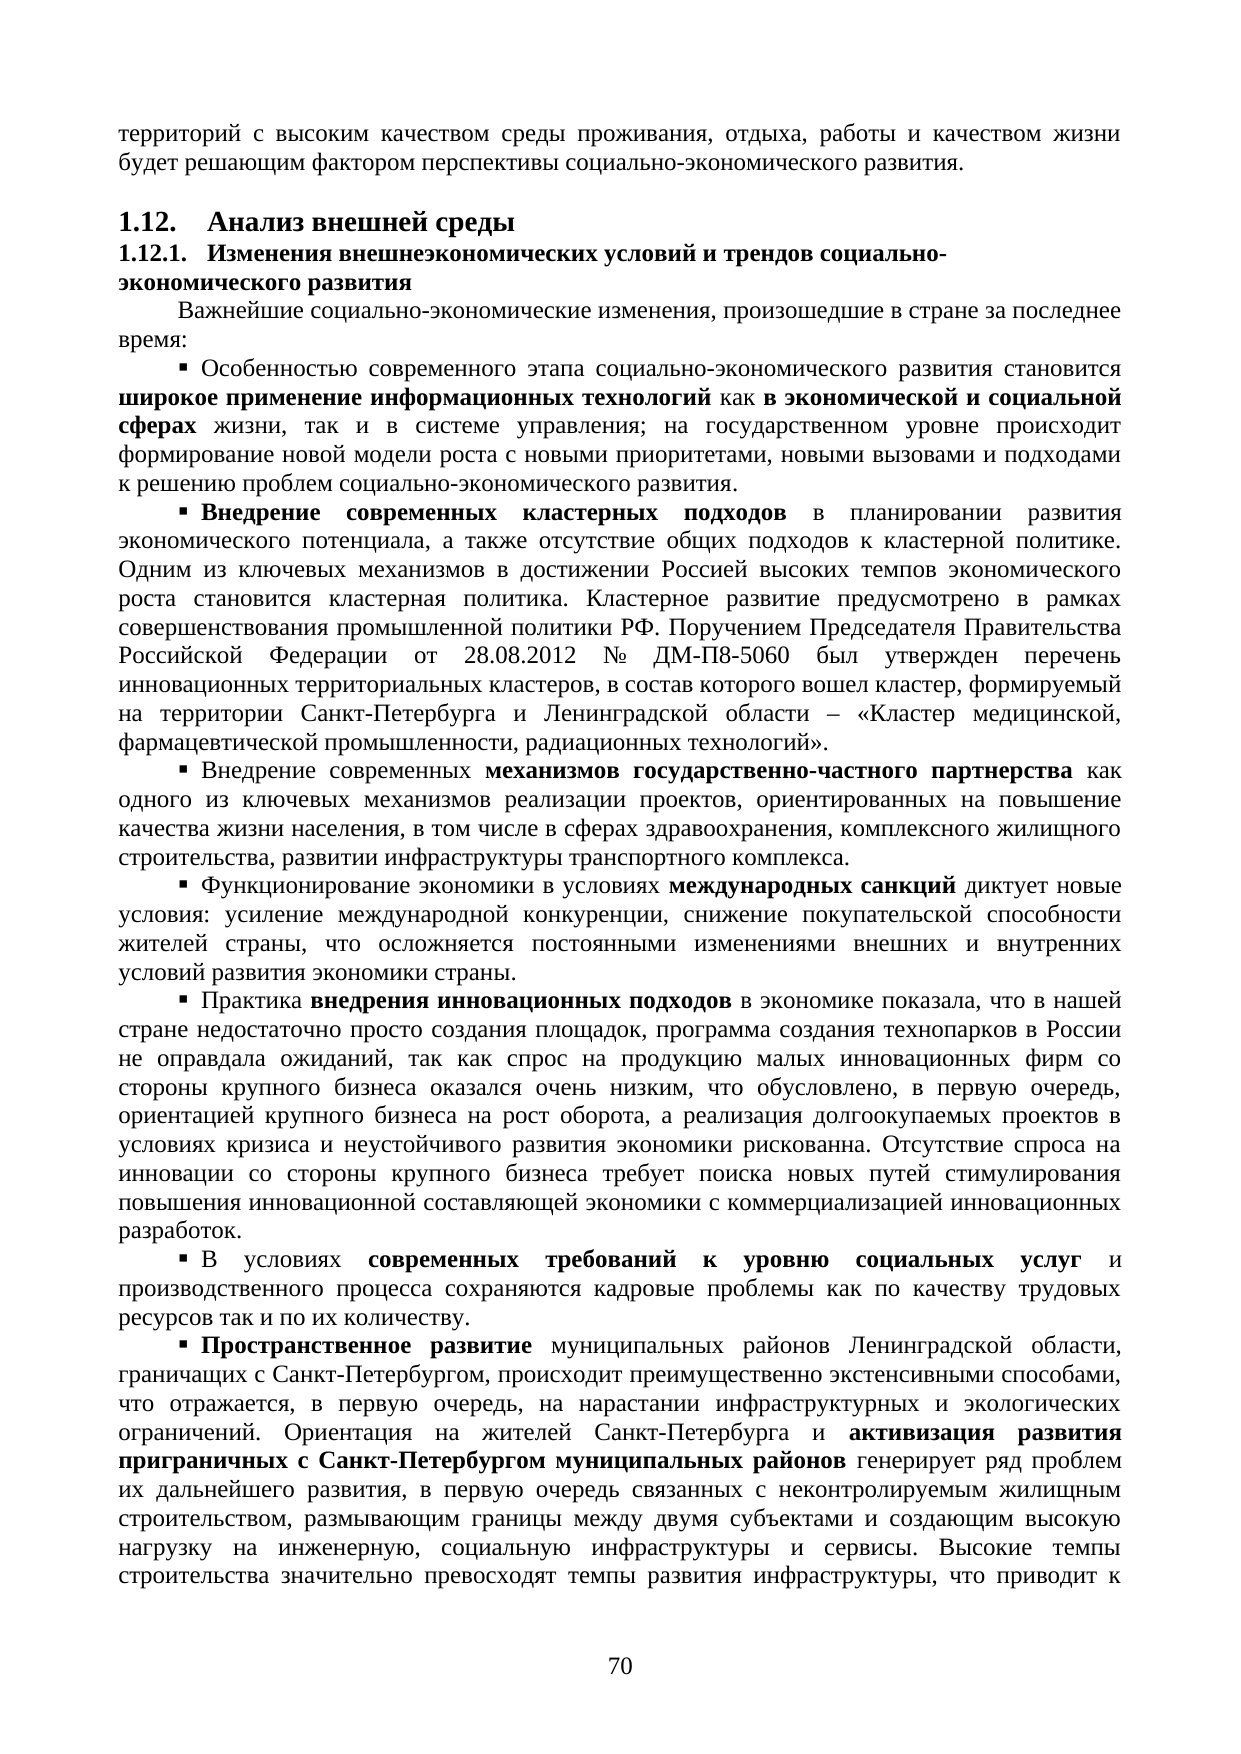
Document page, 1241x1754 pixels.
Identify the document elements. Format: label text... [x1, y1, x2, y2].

list Внедрение современных механизмов государственно-частного партнерства как одного из ключевых механизмов реализации проектов, ориентированных на повышение качества жизни населения, в том числе в сферах здравоохранения, комплексного жилищного строительства, развитии инфраструктуры транспортного комплекса. [118, 755, 1122, 870]
subtitle Анализ внешней среды [118, 204, 1122, 238]
list Функционирование экономики в условиях международных санкций диктует новые условия: усиление международной конкуренции, снижение покупательской способности жителей страны, что осложняется постоянными изменениями внешних и внутренних условий развития экономики страны. [118, 870, 1122, 985]
list Практика внедрения инновационных подходов в экономике показала, что в нашей стране недостаточно просто создания площадок, программа создания технопарков в России не оправдала ожиданий, так как спрос на продукцию малых инновационных фирм со стороны крупного бизнеса оказался очень низким, что обусловлено, в первую очередь, ориентацией крупного бизнеса на рост оборота, а реализация долгоокупаемых проектов в условиях кризиса и неустойчивого развития экономики рискованна. Отсутствие спроса на инновации со стороны крупного бизнеса требует поиска новых путей стимулирования повышения инновационной составляющей экономики с коммерциализацией инновационных разработок. [118, 985, 1122, 1244]
list Внедрение современных кластерных подходов в планировании развития экономического потенциала, а также отсутствие общих подходов к кластерной политике. Одним из ключевых механизмов в достижении Россией высоких темпов экономического роста становится кластерная политика. Кластерное развитие предусмотрено в рамках совершенствования промышленной политики РФ. Поручением Председателя Правительства Российской Федерации от 28.08.2012 № ДМ-П8-5060 был утвержден перечень инновационных территориальных кластеров, в состав которого вошел кластер, формируемый на территории Санкт-Петербурга и Ленинградской области – «Кластер медицинской, фармацевтической промышленности, радиационных технологий». [118, 497, 1122, 755]
subtitle Изменения внешнеэкономических условий и трендов социально-экономического развития [118, 238, 1122, 295]
list В условиях современных требований к уровню социальных услуг и производственного процесса сохраняются кадровые проблемы как по качеству трудовых ресурсов так и по их количеству. [118, 1244, 1122, 1330]
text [118, 118, 1122, 176]
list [118, 1330, 1122, 1589]
list Особенностью современного этапа социально-экономического развития становится широкое применение информационных технологий как в экономической и социальной сферах жизни, так и в системе управления; на государственном уровне происходит формирование новой модели роста с новыми приоритетами, новыми вызовами и подходами к решению проблем социально-экономического развития. [118, 353, 1122, 497]
text Важнейшие социально-экономические изменения, произошедшие в стране за последнее время: [118, 295, 1122, 353]
